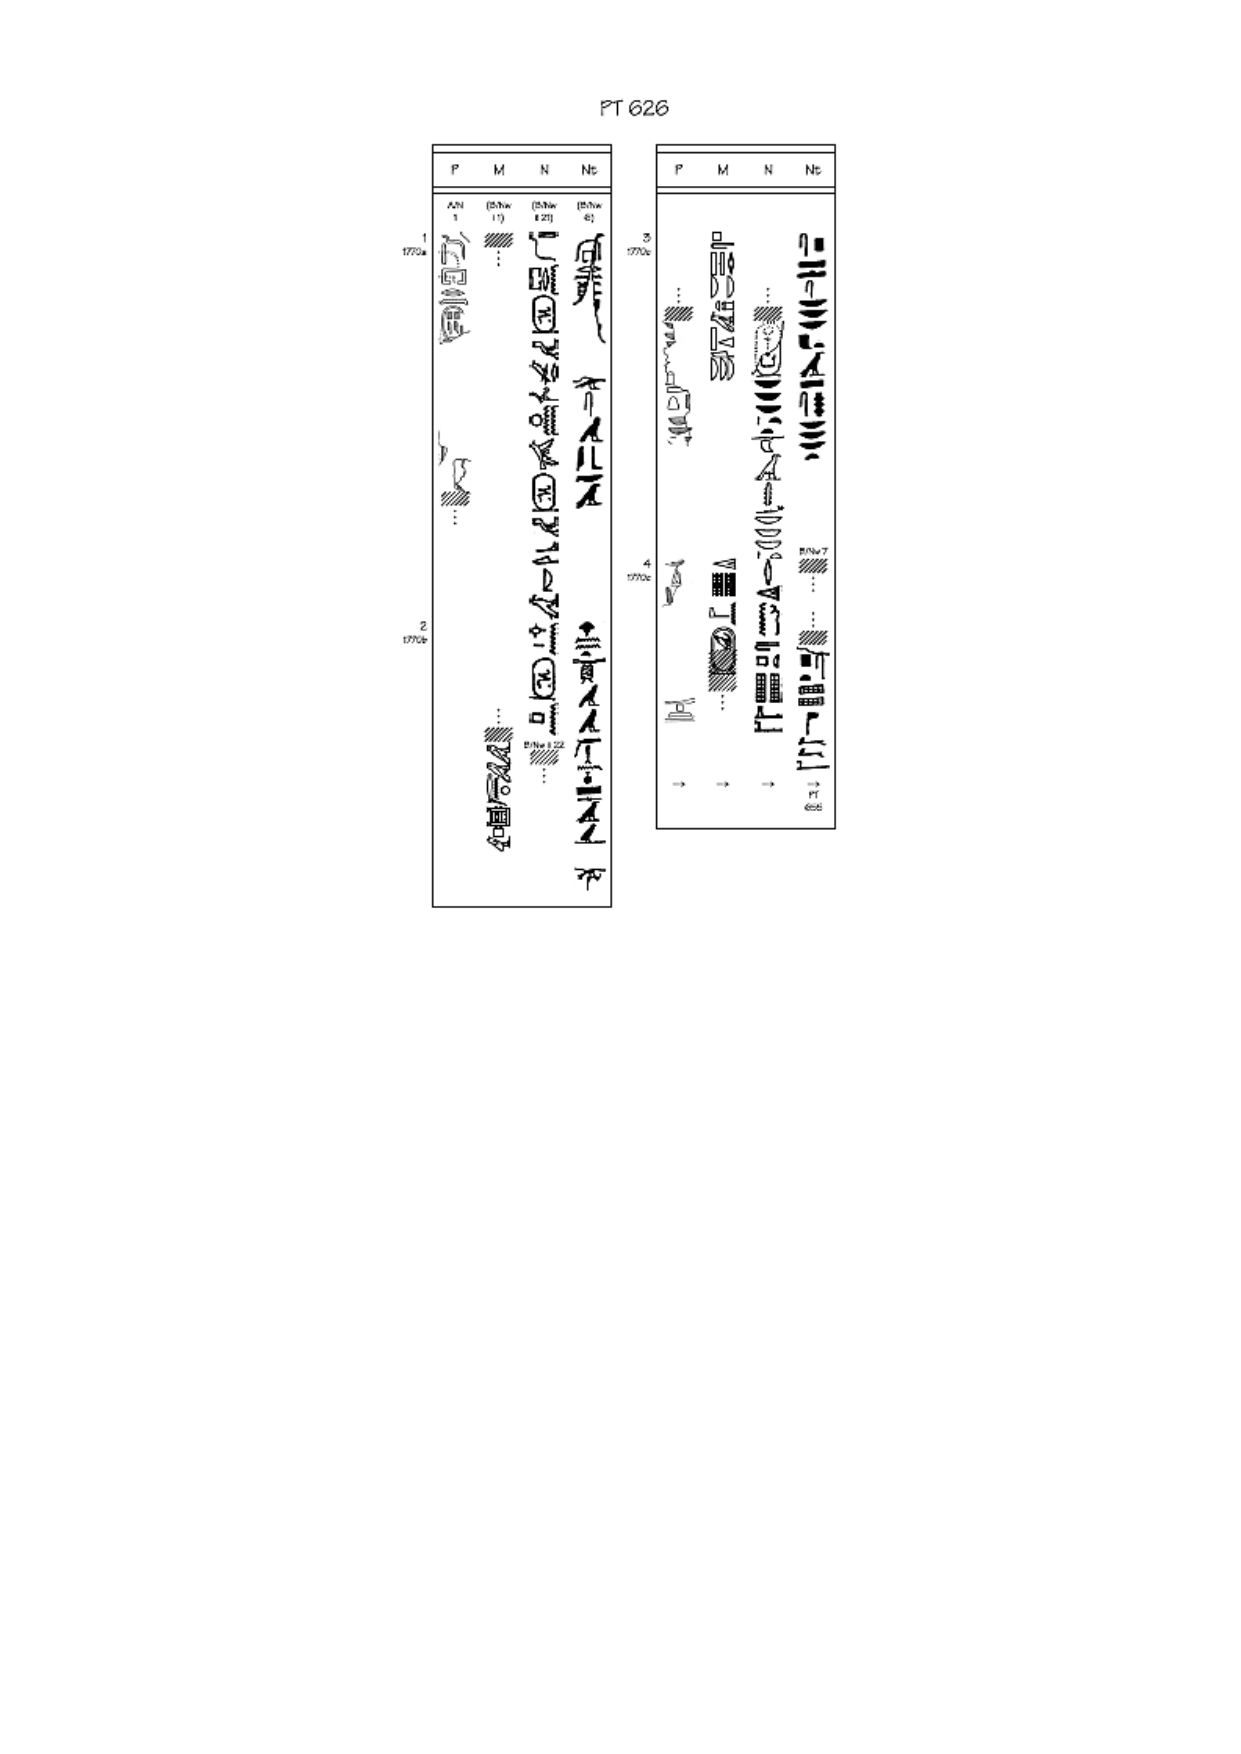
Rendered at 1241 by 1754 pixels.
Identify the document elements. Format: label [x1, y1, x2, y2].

picture [379, 88, 844, 991]
